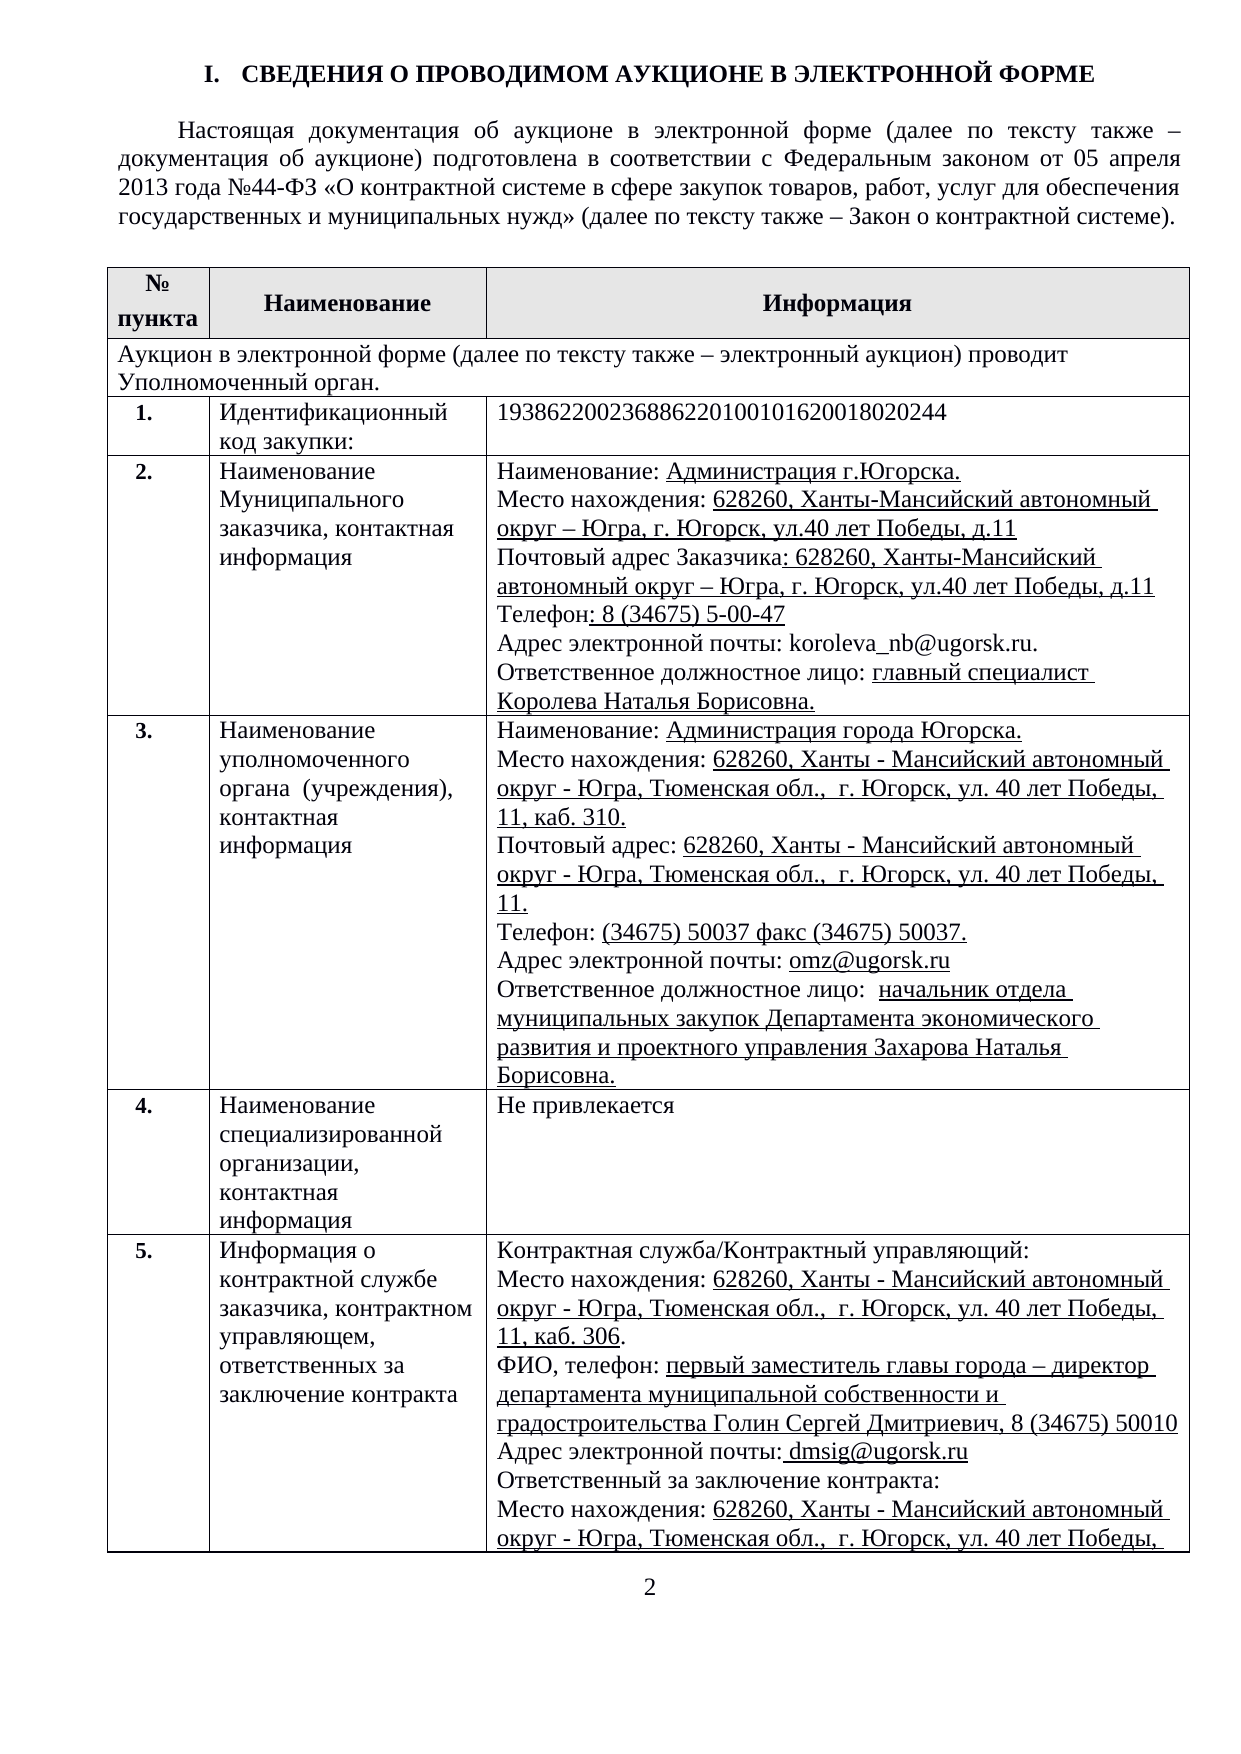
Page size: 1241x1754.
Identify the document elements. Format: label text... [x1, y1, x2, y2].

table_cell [487, 1235, 1189, 1551]
table_cell Наименование Муниципального заказчика, контактная информация [210, 456, 486, 714]
table_cell [108, 1090, 209, 1234]
table_header Наименование [210, 268, 486, 338]
table_cell Идентификационный код закупки: [210, 397, 486, 455]
table_cell [108, 716, 209, 1089]
text Настоящая документация об аукционе в электронной форме (далее по тексту также – документация об аукционе) подготовлена в соответствии с Федеральным законом от 05 апреля 2013 года №44-ФЗ «О контрактной системе в сфере закупок товаров, работ, услуг для обеспечения государственных и муниципальных нужд» (далее по тексту также – Закон о контрактной системе). [118, 115, 1181, 230]
table_cell [108, 397, 209, 455]
table_cell Наименование: Администрация г.Югорска. Место нахождения: 628260, Ханты-Мансийский автономный округ – Югра, г. Югорск, ул.40 лет Победы, д.11 Почтовый адрес Заказчика: 628260, Ханты-Мансийский автономный округ – Югра, г. Югорск, ул.40 лет Победы, д.11 Телефон: 8 (34675) 5-00-47 Адрес электронной почты: koroleva_nb@ugorsk.ru. Ответственное должностное лицо: главный специалист Королева Наталья Борисовна. [487, 456, 1189, 714]
table_header Информация [487, 268, 1189, 338]
table_cell Не привлекается [487, 1090, 1189, 1234]
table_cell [210, 1235, 486, 1551]
table_cell [108, 1235, 209, 1551]
table_cell Наименование специализированной организации, контактная информация [210, 1090, 486, 1234]
list СВЕДЕНИЯ О ПРОВОДИМОМ АУКЦИОНЕ В ЭЛЕКТРОННОЙ ФОРМЕ [118, 59, 1181, 88]
table_cell 193862200236886220100101620018020244 [487, 397, 1189, 455]
table_cell Наименование уполномоченного органа (учреждения), контактная информация [210, 716, 486, 1089]
table_cell Наименование: Администрация города Югорска. Место нахождения: 628260, Ханты - Мансийский автономный округ - Югра, Тюменская обл., г. Югорск, ул. 40 лет Победы, 11, каб. 310. Почтовый адрес: 628260, Ханты - Мансийский автономный округ - Югра, Тюменская обл., г. Югорск, ул. 40 лет Победы, 11. Телефон: (34675) 50037 факс (34675) 50037. Адрес электронной почты: omz@ugorsk.ru Ответственное должностное лицо: начальник отдела муниципальных закупок Департамента экономического развития и проектного управления Захарова Наталья Борисовна. [487, 716, 1189, 1089]
table_cell [108, 456, 209, 714]
table_cell Аукцион в электронной форме (далее по тексту также – электронный аукцион) проводит Уполномоченный орган. [108, 339, 1189, 396]
table_header № пункта [108, 268, 209, 338]
